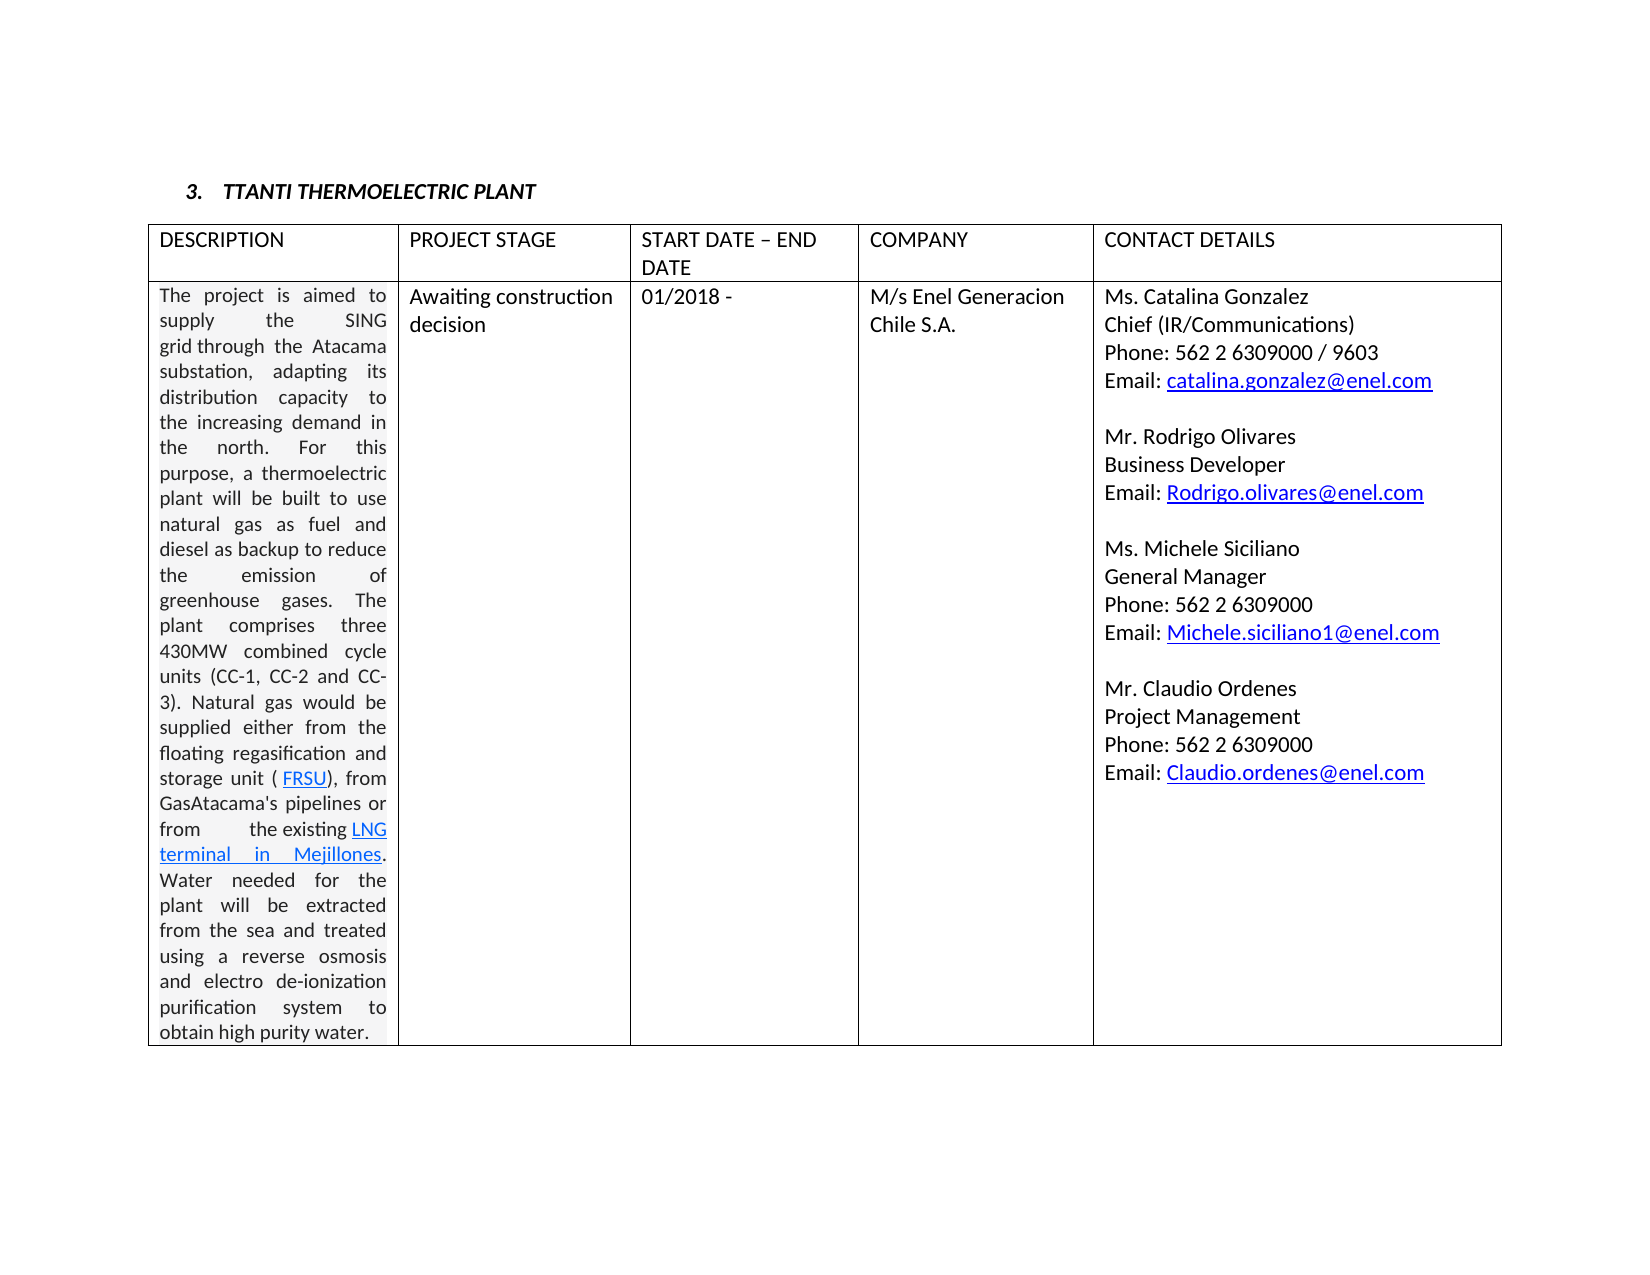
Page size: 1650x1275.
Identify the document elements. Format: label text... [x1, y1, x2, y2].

table_header PROJECT STAGE [399, 225, 630, 281]
table_cell M/s Enel Generacion Chile S.A. [859, 282, 1093, 1045]
table_header CONTACT DETAILS [1094, 225, 1501, 281]
table_cell Ms. Catalina Gonzalez Chief (IR/Communications) Phone: 562 2 6309000 / 9603 Email: catalina.gonzalez@enel.com Mr. Rodrigo Olivares Business Developer Email: Rodrigo.olivares@enel.com Ms. Michele Siciliano General Manager Phone: 562 2 6309000 Email: Michele.siciliano1@enel.com Mr. Claudio Ordenes Project Management Phone: 562 2 6309000 Email: Claudio.ordenes@enel.com [1094, 282, 1501, 1045]
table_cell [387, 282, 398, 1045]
table_cell 01/2018 - [631, 282, 858, 1045]
table_header COMPANY [859, 225, 1093, 281]
table_header START DATE – END DATE [631, 225, 858, 281]
table_header DESCRIPTION [149, 225, 398, 281]
list TTANTI THERMOELECTRIC PLANT [185, 177, 1502, 205]
table_cell Awaiting construction decision [399, 282, 630, 1045]
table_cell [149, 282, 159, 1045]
